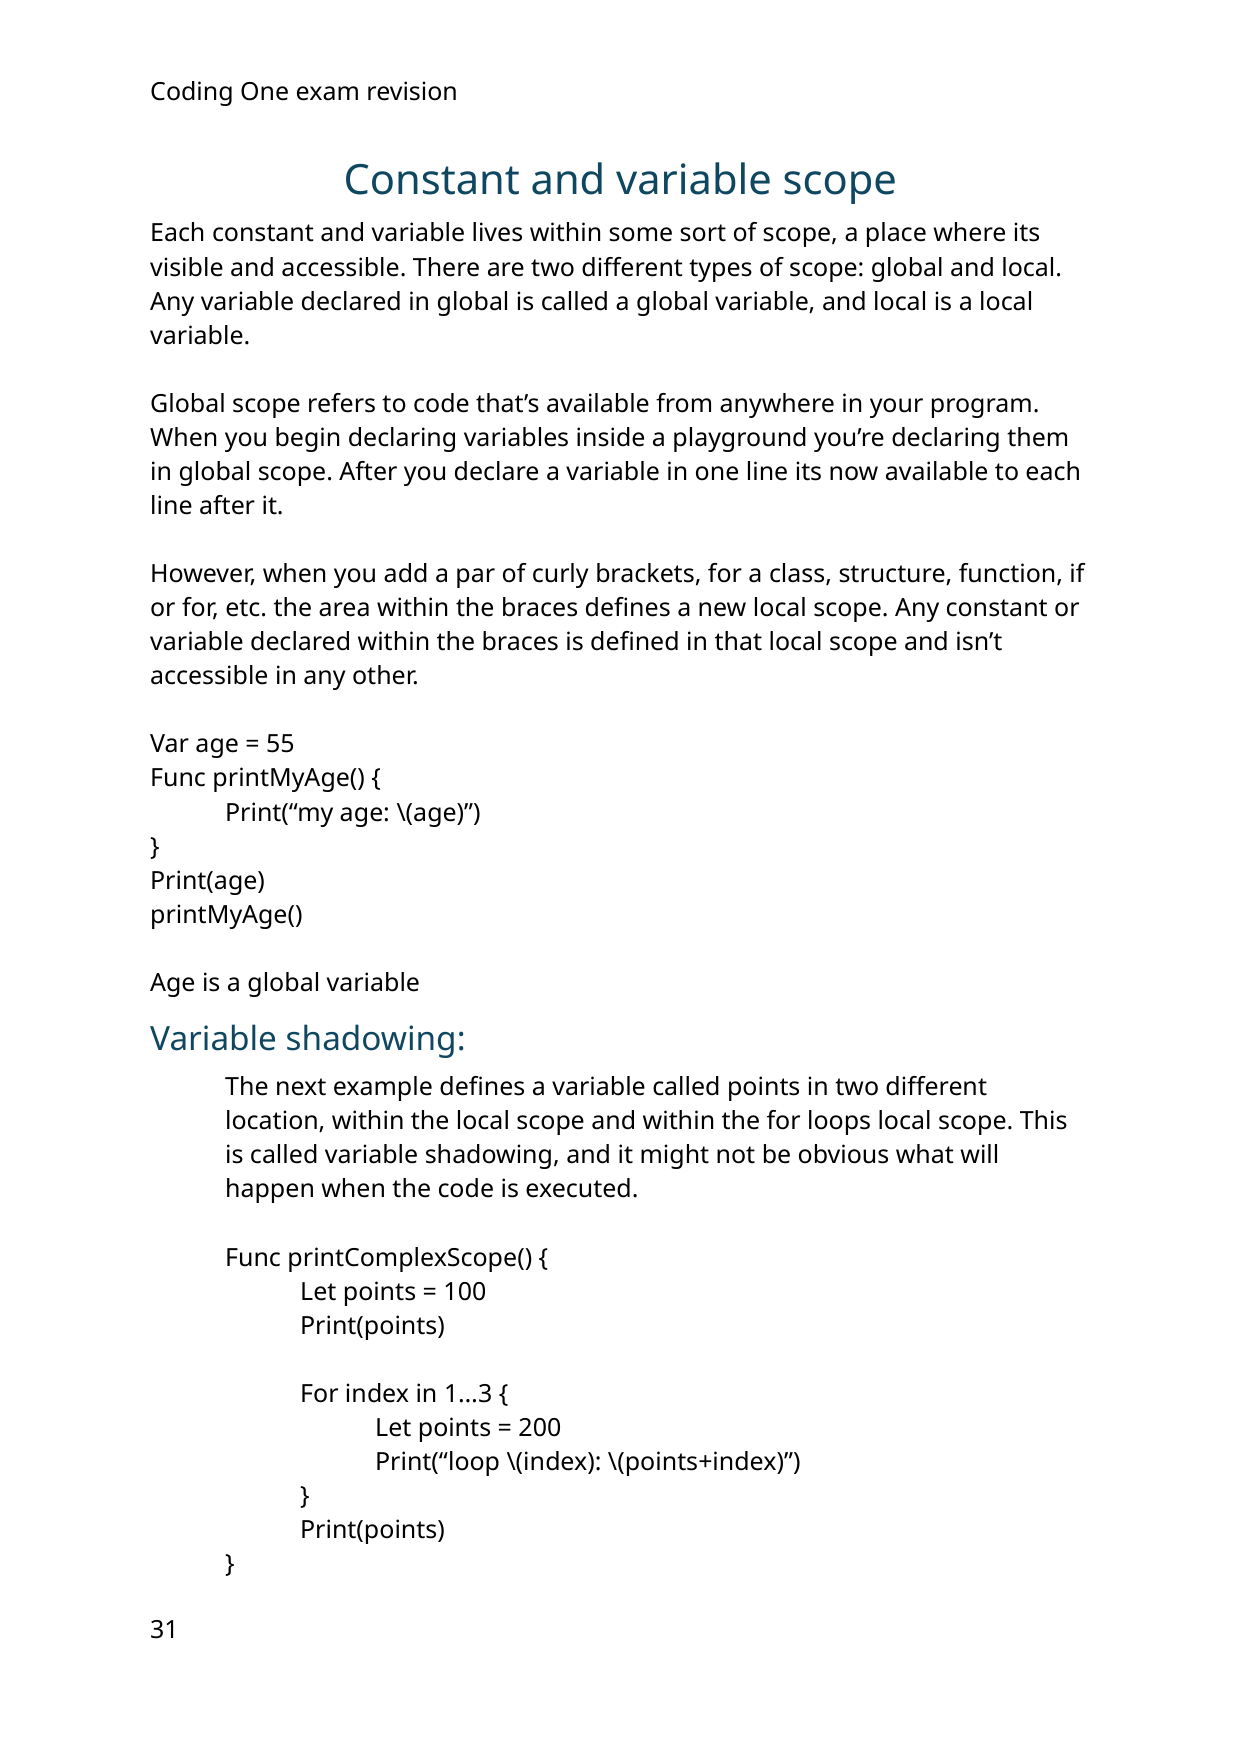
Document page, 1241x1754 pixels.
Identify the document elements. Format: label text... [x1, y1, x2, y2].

text Global scope refers to code that’s available from anywhere in your program. When you begin declaring variables inside a playground you’re declaring them in global scope. After you declare a variable in one line its now available to each line after it. [150, 385, 1090, 522]
text printMyAge() [150, 896, 1090, 930]
subtitle Variable shadowing: [150, 1015, 1090, 1061]
text Func printComplexScope() { [225, 1239, 1090, 1273]
subtitle Constant and variable scope [150, 150, 1090, 207]
text Let points = 100 [225, 1273, 1090, 1307]
text Print(points) [225, 1512, 1090, 1546]
text } [225, 1478, 1090, 1512]
text Each constant and variable lives within some sort of scope, a place where its visible and accessible. There are two different types of scope: global and local. Any variable declared in global is called a global variable, and local is a local variable. [150, 215, 1090, 351]
text } [150, 828, 1090, 862]
text Var age = 55 [150, 726, 1090, 760]
text However, when you add a par of curly brackets, for a class, structure, function, if or for, etc. the area within the braces defines a new local scope. Any constant or variable declared within the braces is defined in that local scope and isn’t accessible in any other. [150, 556, 1090, 692]
text Print(“loop \(index): \(points+index)”) [225, 1444, 1090, 1478]
text } [225, 1546, 1090, 1580]
text For index in 1…3 { [225, 1376, 1090, 1409]
text Let points = 200 [225, 1409, 1090, 1444]
text Age is a global variable [150, 964, 1090, 998]
text The next example defines a variable called points in two different location, within the local scope and within the for loops local scope. This is called variable shadowing, and it might not be obvious what will happen when the code is executed. [225, 1069, 1090, 1205]
text Func printMyAge() { [150, 760, 1090, 794]
text Print(“my age: \(age)”) [150, 794, 1090, 828]
text Print(points) [225, 1307, 1090, 1341]
text Print(age) [150, 862, 1090, 896]
